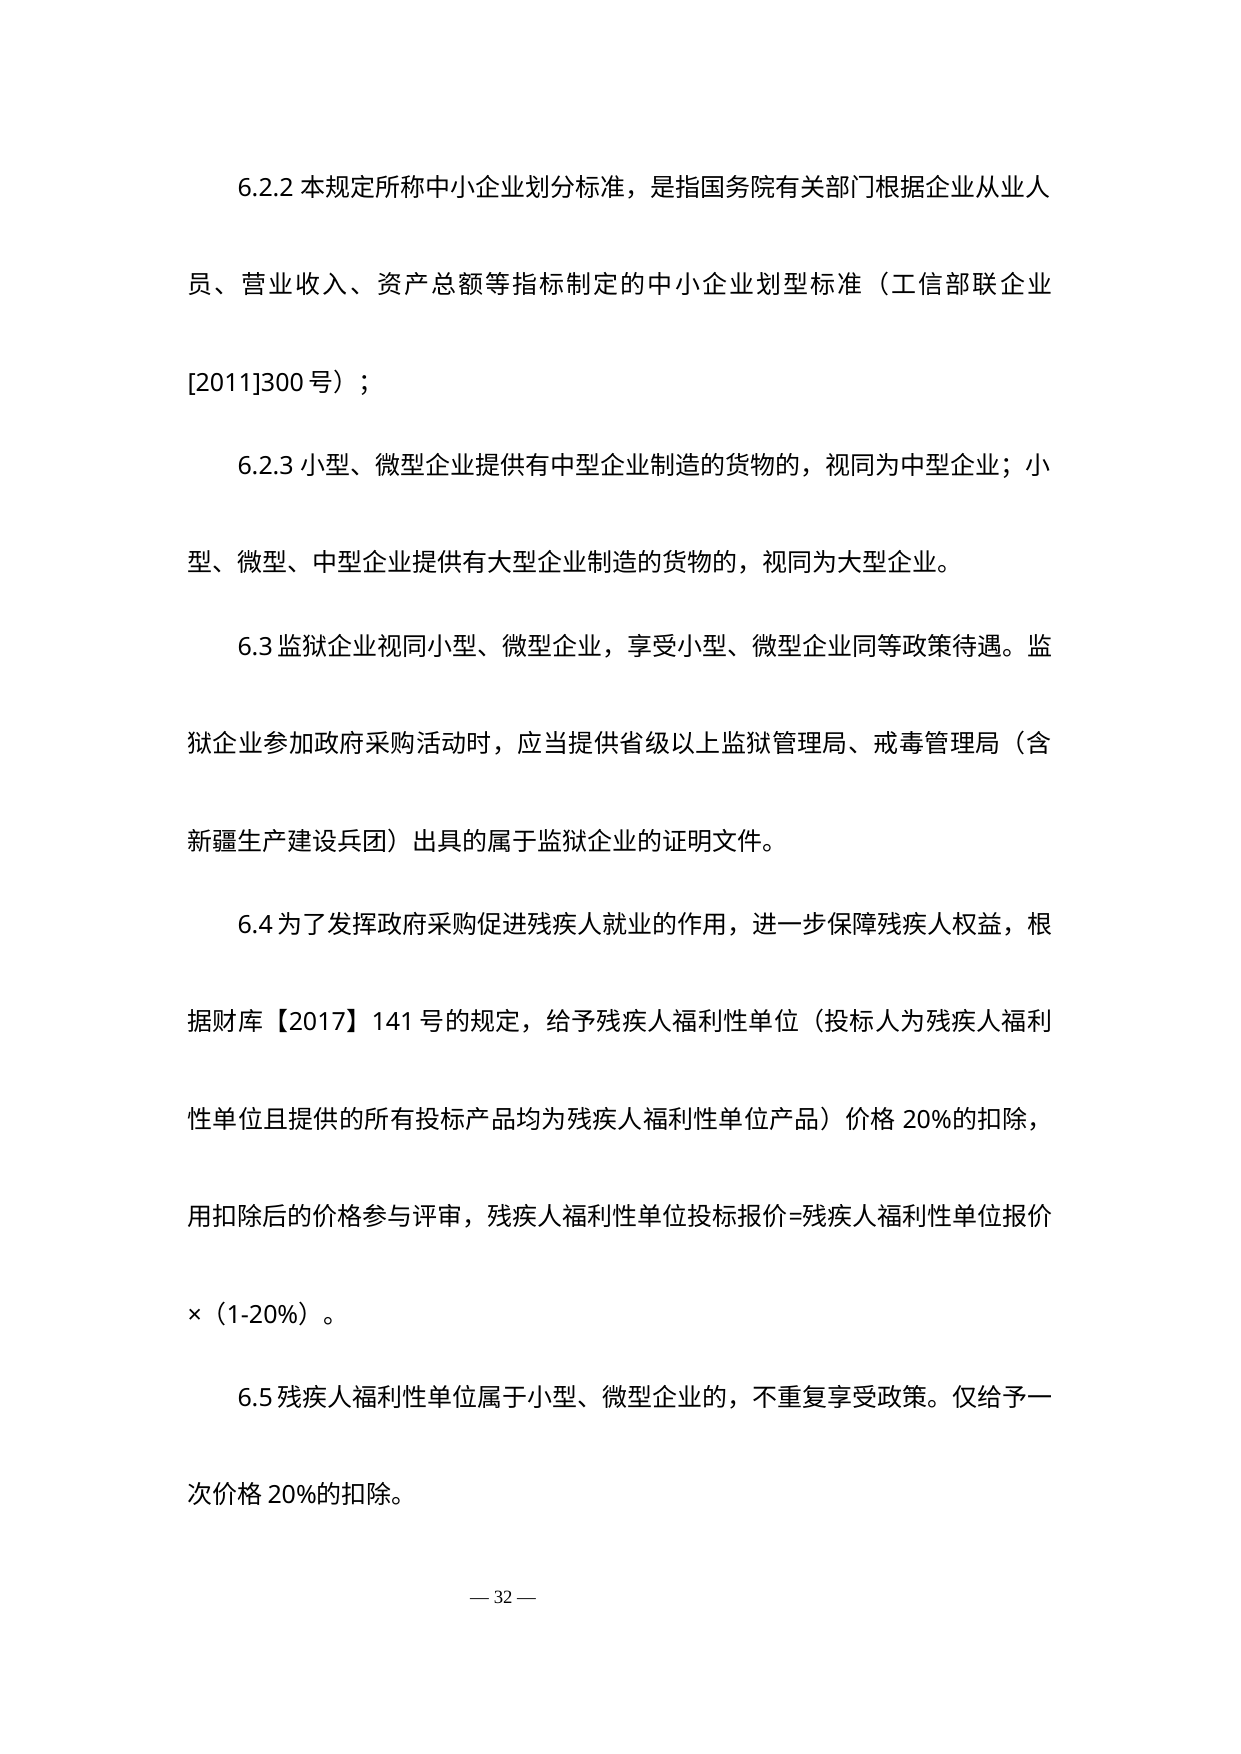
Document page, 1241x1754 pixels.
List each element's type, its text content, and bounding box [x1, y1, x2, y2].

text 6.5残疾人福利性单位属于小型、微型企业的，不重复享受政策。仅给予一次价格20%的扣除。 [187, 1363, 1053, 1525]
text 6.2.2 本规定所称中小企业划分标准，是指国务院有关部门根据企业从业人员、营业收入、资产总额等指标制定的中小企业划型标准（工信部联企业[2011]300号）； [187, 153, 1053, 413]
text 6.2.3 小型、微型企业提供有中型企业制造的货物的，视同为中型企业；小型、微型、中型企业提供有大型企业制造的货物的，视同为大型企业。 [187, 431, 1053, 593]
text 6.3监狱企业视同小型、微型企业，享受小型、微型企业同等政策待遇。监狱企业参加政府采购活动时，应当提供省级以上监狱管理局、戒毒管理局（含新疆生产建设兵团）出具的属于监狱企业的证明文件。 [187, 612, 1053, 872]
text 6.4为了发挥政府采购促进残疾人就业的作用，进一步保障残疾人权益，根据财库【2017】141号的规定，给予残疾人福利性单位（投标人为残疾人福利性单位且提供的所有投标产品均为残疾人福利性单位产品）价格20%的扣除，用扣除后的价格参与评审，残疾人福利性单位投标报价=残疾人福利性单位报价×（1-20%）。 [187, 890, 1053, 1345]
